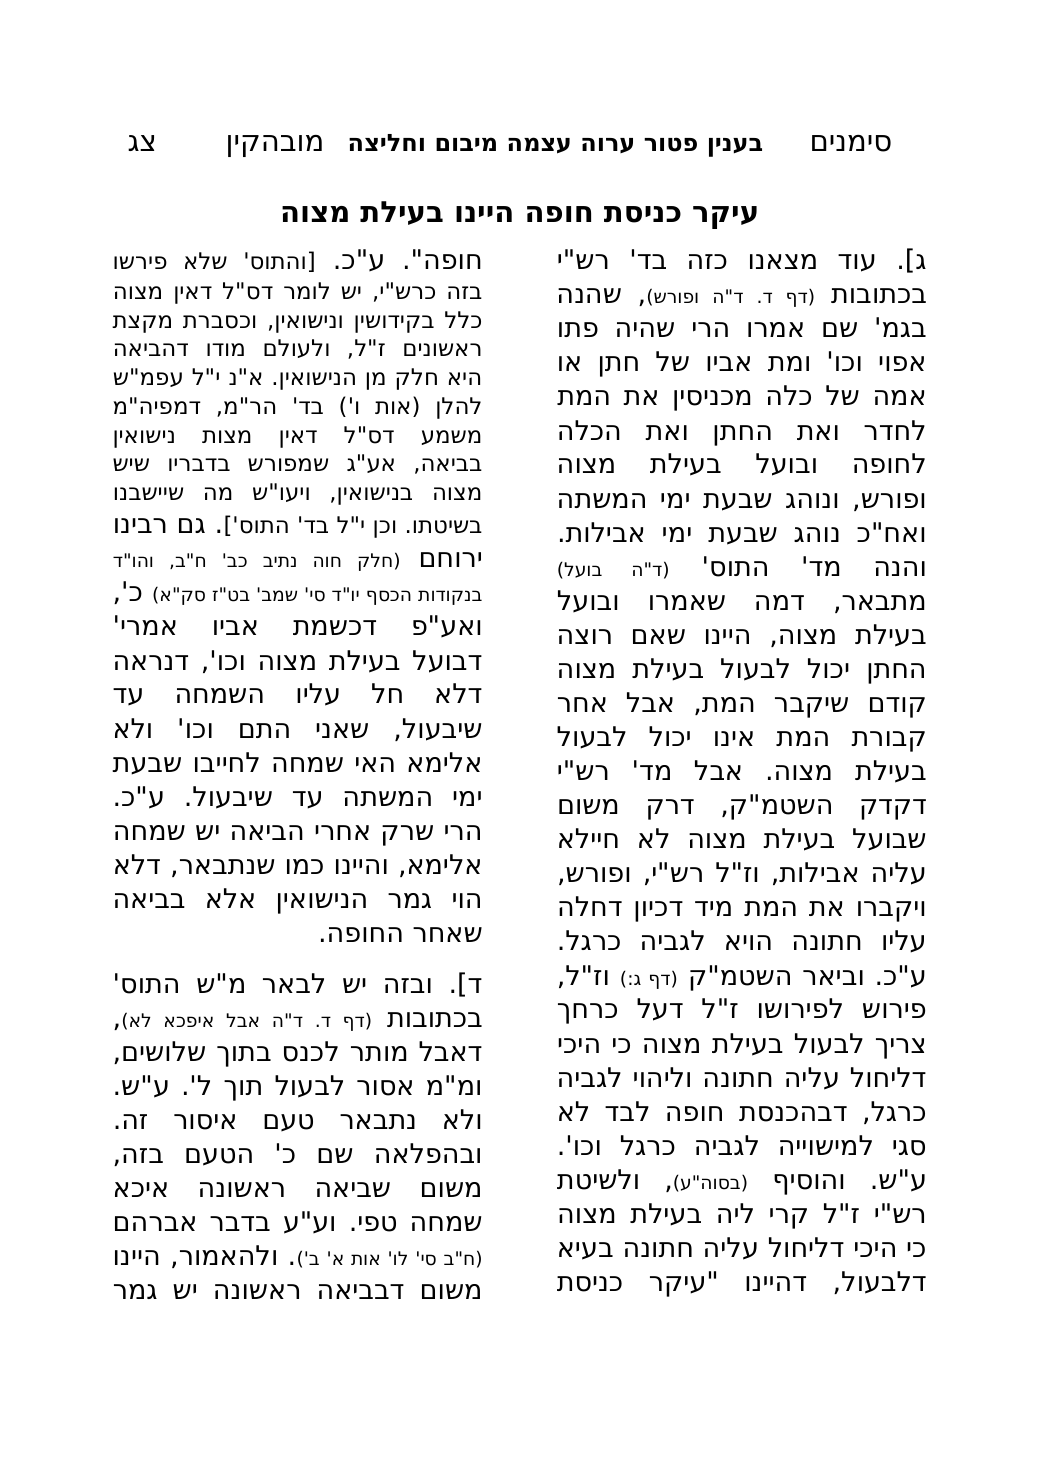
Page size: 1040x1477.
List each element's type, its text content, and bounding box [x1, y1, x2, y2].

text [112, 968, 483, 1306]
text ג]. עוד מצאנו כזה בד' רש"י בכתובות (דף ד. ד"ה ופורש), שהנה בגמ' שם אמרו הרי שהיה פתו אפוי וכו' ומת אביו של חתן או אמה של כלה מכניסין את המת לחדר ואת החתן ואת הכלה לחופה ובועל בעילת מצוה ופורש, ונוהג שבעת ימי המשתה ואח"כ נוהג שבעת ימי אבילות. והנה מד' התוס' (ד"ה בועל) מתבאר, דמה שאמרו ובועל בעילת מצוה, היינו שאם רוצה החתן יכול לבעול בעילת מצוה קודם שיקבר המת, אבל אחר קבורת המת אינו יכול לבעול בעילת מצוה. אבל מד' רש"י דקדק השטמ"ק, דרק משום שבועל בעילת מצוה לא חיילא עליה אבילות, וז"ל רש"י, ופורש, ויקברו את המת מיד דכיון דחלה עליו חתונה הויא לגביה כרגל. ע"כ. וביאר השטמ"ק (דף ג:) וז"ל, פירוש לפירושו ז"ל דעל כרחך צריך לבעול בעילת מצוה כי היכי דליחול עליה חתונה וליהוי לגביה כרגל, דבהכנסת חופה לבד לא סגי למישוייה לגביה כרגל וכו'. ע"ש. והוסיף (בסוה"ע), ולשיטת רש"י ז"ל קרי ליה בעילת מצוה כי היכי דליחול עליה חתונה בעיא דלבעול, דהיינו "עיקר כניסת חופה". ע"כ. [והתוס' שלא פירשו בזה כרש"י, יש לומר דס"ל דאין מצוה כלל בקידושין ונישואין, וכסברת מקצת ראשונים ז"ל, ולעולם מודו דהביאה היא חלק מן הנישואין. א"נ י"ל עפמ"ש להלן (אות ו') בד' הר"מ, דמפיה"מ משמע דס"ל דאין מצות נישואין בביאה, אע"ג שמפורש בדבריו שיש מצוה בנישואין, ויעו"ש מה שיישבנו בשיטתו. וכן י"ל בד' התוס']. גם רבינו ירוחם (חלק חוה נתיב כב' ח"ב, והו"ד בנקודות הכסף יו"ד סי' שמב' בט"ז סק"א) כ', ואע"פ דכשמת אביו אמרי' דבועל בעילת מצוה וכו', דנראה דלא חל עליו השמחה עד שיבעול, שאני התם וכו' ולא אלימא האי שמחה לחייבו שבעת ימי המשתה עד שיבעול. ע"כ. הרי שרק אחרי הביאה יש שמחה אלימא, והיינו כמו שנתבאר, דלא הוי גמר הנישואין אלא בביאה שאחר החופה. [112, 244, 483, 949]
subtitle עיקר כניסת חופה היינו בעילת מצוה [112, 195, 927, 229]
text ג]. עוד מצאנו כזה בד' רש"י בכתובות (דף ד. ד"ה ופורש), שהנה בגמ' שם אמרו הרי שהיה פתו אפוי וכו' ומת אביו של חתן או אמה של כלה מכניסין את המת לחדר ואת החתן ואת הכלה לחופה ובועל בעילת מצוה ופורש, ונוהג שבעת ימי המשתה ואח"כ נוהג שבעת ימי אבילות. והנה מד' התוס' (ד"ה בועל) מתבאר, דמה שאמרו ובועל בעילת מצוה, היינו שאם רוצה החתן יכול לבעול בעילת מצוה קודם שיקבר המת, אבל אחר קבורת המת אינו יכול לבעול בעילת מצוה. אבל מד' רש"י דקדק השטמ"ק, דרק משום שבועל בעילת מצוה לא חיילא עליה אבילות, וז"ל רש"י, ופורש, ויקברו את המת מיד דכיון דחלה עליו חתונה הויא לגביה כרגל. ע"כ. וביאר השטמ"ק (דף ג:) וז"ל, פירוש לפירושו ז"ל דעל כרחך צריך לבעול בעילת מצוה כי היכי דליחול עליה חתונה וליהוי לגביה כרגל, דבהכנסת חופה לבד לא סגי למישוייה לגביה כרגל וכו'. ע"ש. והוסיף (בסוה"ע), ולשיטת רש"י ז"ל קרי ליה בעילת מצוה כי היכי דליחול עליה חתונה בעיא דלבעול, דהיינו "עיקר כניסת חופה". ע"כ. [והתוס' שלא פירשו בזה כרש"י, יש לומר דס"ל דאין מצוה כלל בקידושין ונישואין, וכסברת מקצת ראשונים ז"ל, ולעולם מודו דהביאה היא חלק מן הנישואין. א"נ י"ל עפמ"ש להלן (אות ו') בד' הר"מ, דמפיה"מ משמע דס"ל דאין מצות נישואין בביאה, אע"ג שמפורש בדבריו שיש מצוה בנישואין, ויעו"ש מה שיישבנו בשיטתו. וכן י"ל בד' התוס']. גם רבינו ירוחם (חלק חוה נתיב כב' ח"ב, והו"ד בנקודות הכסף יו"ד סי' שמב' בט"ז סק"א) כ', ואע"פ דכשמת אביו אמרי' דבועל בעילת מצוה וכו', דנראה דלא חל עליו השמחה עד שיבעול, שאני התם וכו' ולא אלימא האי שמחה לחייבו שבעת ימי המשתה עד שיבעול. ע"כ. הרי שרק אחרי הביאה יש שמחה אלימא, והיינו כמו שנתבאר, דלא הוי גמר הנישואין אלא בביאה שאחר החופה. [557, 244, 927, 1298]
